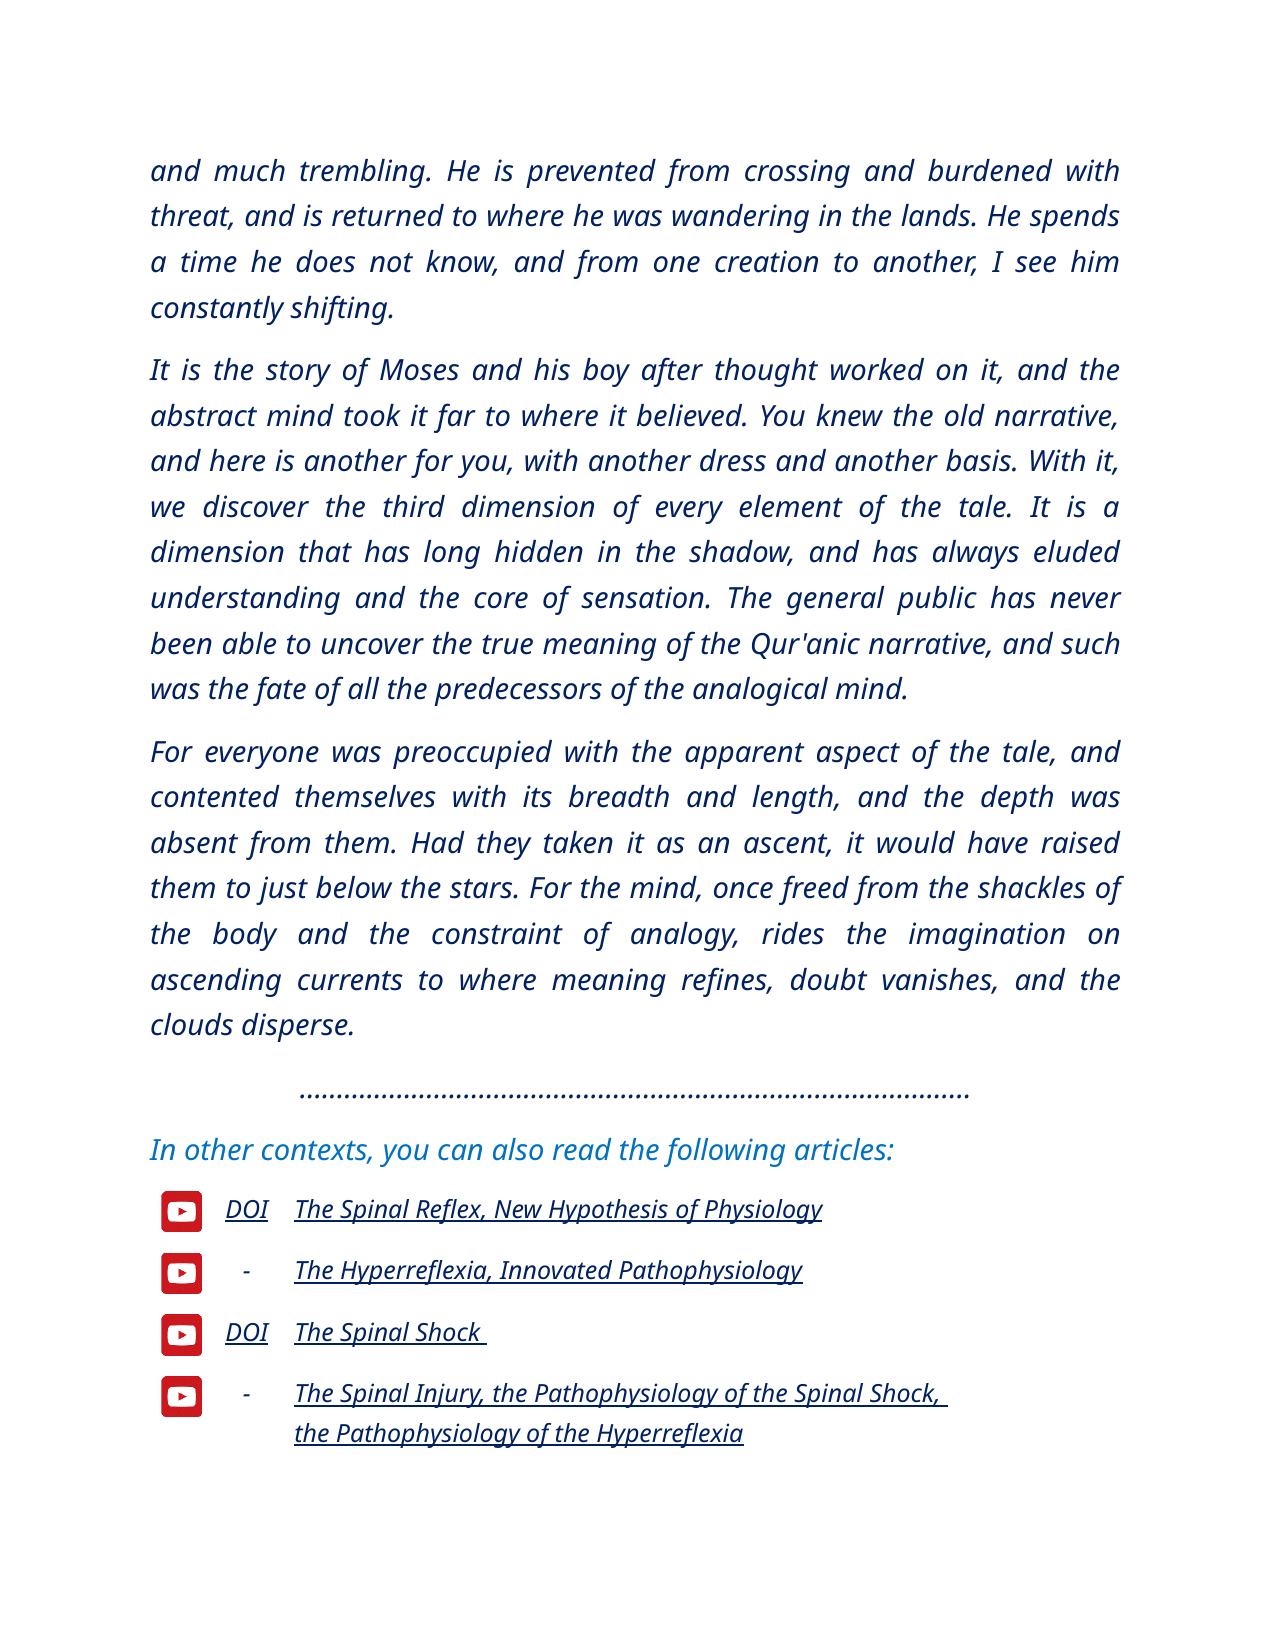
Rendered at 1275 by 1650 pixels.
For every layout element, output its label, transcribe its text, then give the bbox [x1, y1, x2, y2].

table_header The Spinal Reflex, New Hypothesis of Physiology [283, 1191, 965, 1253]
table_cell The Spinal Injury, the Pathophysiology of the Spinal Shock, the Pathophysiology of the Hyperreflexia [283, 1376, 965, 1470]
table_header [150, 1191, 213, 1253]
table_header DOI [213, 1191, 283, 1253]
table_cell [150, 1315, 213, 1376]
text In other contexts, you can also read the following articles: [150, 1129, 1125, 1169]
table_cell - [213, 1253, 283, 1314]
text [150, 150, 1125, 327]
table_cell The Spinal Shock [283, 1315, 965, 1376]
table_cell - [213, 1376, 283, 1470]
picture [161, 1191, 202, 1232]
table_cell DOI [213, 1315, 283, 1376]
table_cell [150, 1376, 213, 1470]
table_cell The Hyperreflexia, Innovated Pathophysiology [283, 1253, 965, 1314]
text It is the story of Moses and his boy after thought worked on it, and the abstract mind took it far to where it believed. You knew the old narrative, and here is another for you, with another dress and another basis. With it, we discover the third dimension of every element of the tale. It is a dimension that has long hidden in the shadow, and has always eluded understanding and the core of sensation. The general public has never been able to uncover the true meaning of the Qur'anic narrative, and such was the fate of all the predecessors of the analogical mind. [150, 349, 1125, 708]
text For everyone was preoccupied with the apparent aspect of the tale, and contented themselves with its breadth and length, and the depth was absent from them. Had they taken it as an ascent, it would have raised them to just below the stars. For the mind, once freed from the shackles of the body and the constraint of analogy, rides the imagination on ascending currents to where meaning refines, doubt vanishes, and the clouds disperse. [150, 731, 1125, 1044]
picture [161, 1253, 202, 1294]
table_cell [150, 1253, 213, 1314]
text ……………………………………………………………………………… [150, 1067, 1125, 1107]
picture [161, 1314, 202, 1356]
picture [161, 1376, 202, 1417]
